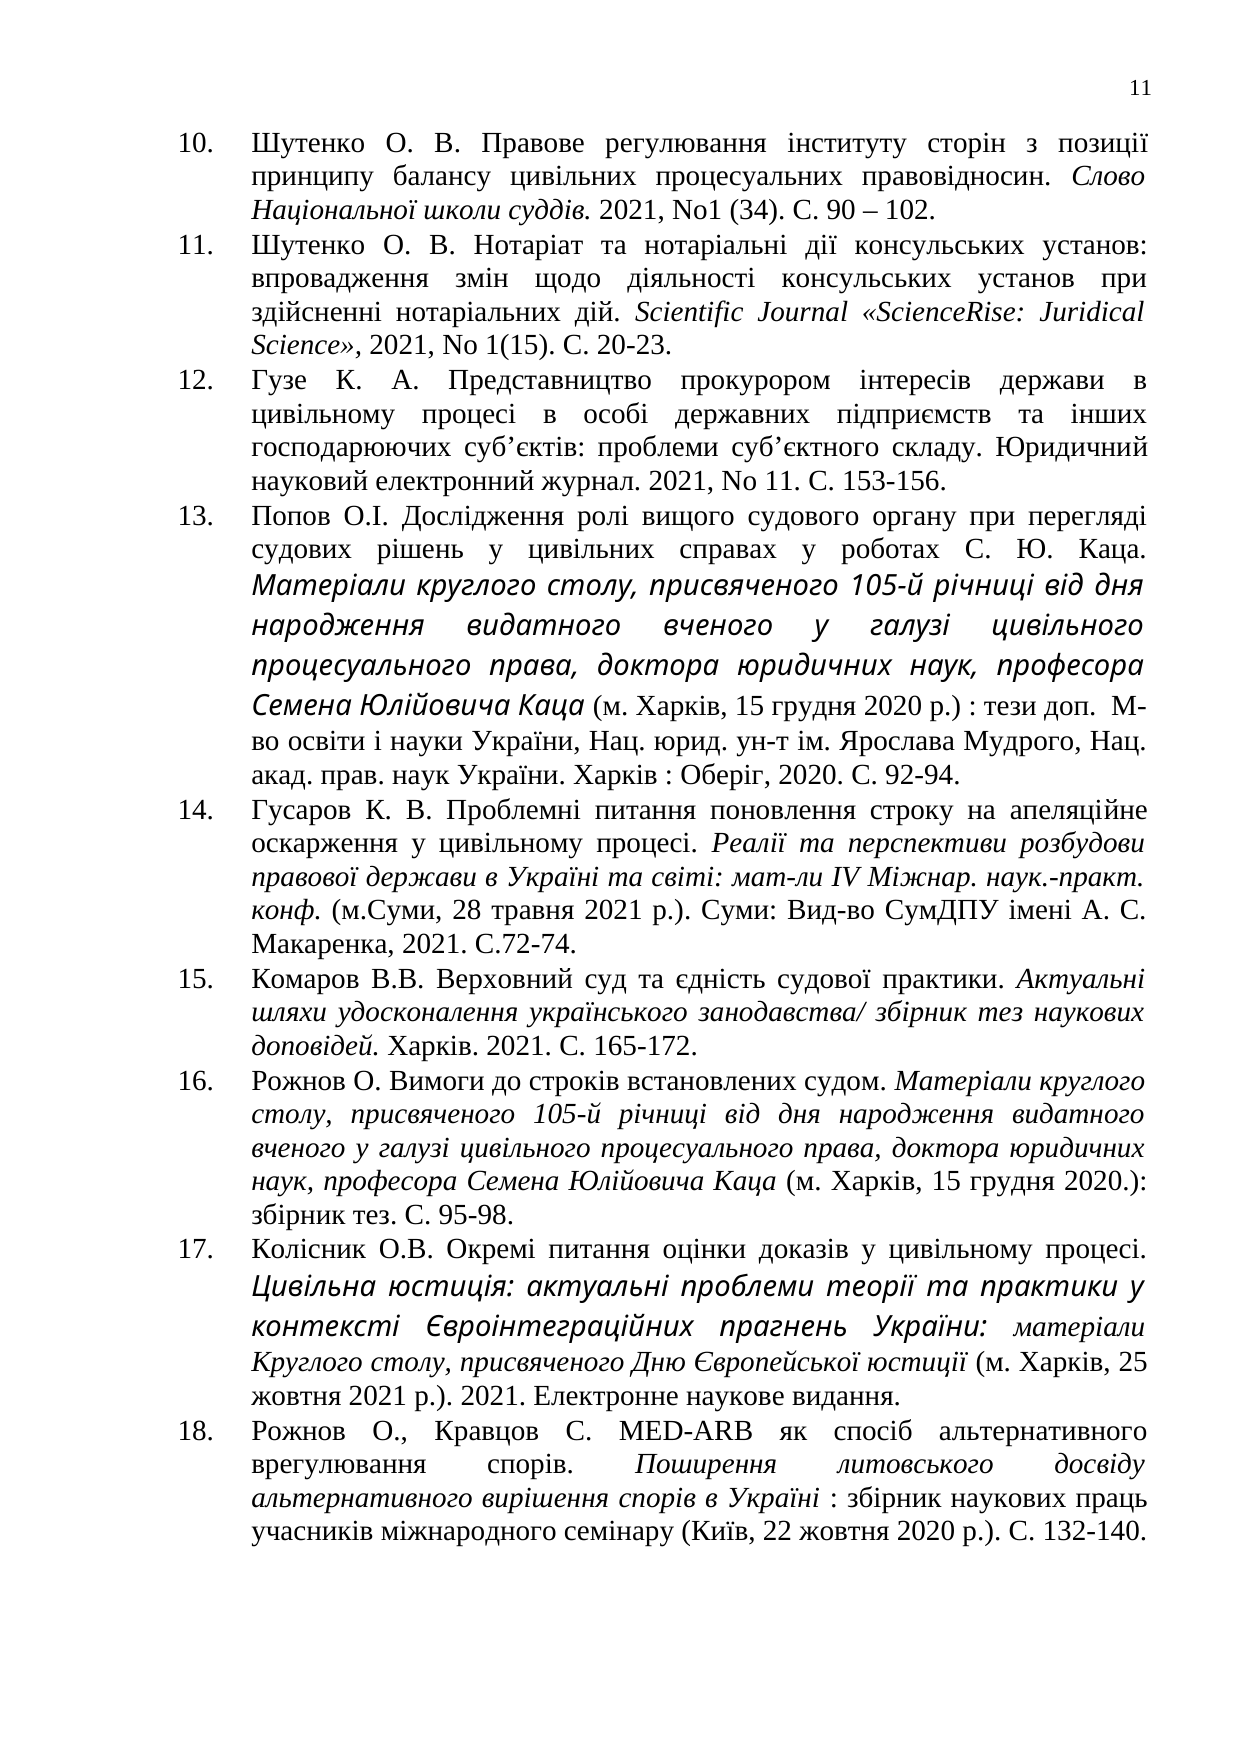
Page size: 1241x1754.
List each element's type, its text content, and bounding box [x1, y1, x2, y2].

list Шутенко О. В. Нотаріат та нотаріальні дії консульських установ: впровадження змін щодо діяльності консульських установ при здійсненні нотаріальних дій. Scientific Journal «ScienceRise: Juridical Science», 2021, No 1(15). С. 20-23. [177, 227, 1148, 361]
list Попов О.І. Дослідження ролі вищого судового органу при перегляді судових рішень у цивільних справах у роботах С. Ю. Каца. Матеріали круглого столу, присвяченого 105-й річниці від дня народження видатного вченого у галузі цивільного процесуального права, доктора юридичних наук, професора Семена Юлійовича Каца (м. Харків, 15 грудня 2020 р.) : тези доп. М-во освіти і науки України, Нац. юрид. ун-т ім. Ярослава Мудрого, Нац. акад. прав. наук України. Харків : Оберіг, 2020. С. 92-94. [177, 498, 1148, 791]
list Рожнов О., Кравцов С. MED-ARB як спосіб альтернативного врегулювання спорів. Поширення литовського досвіду альтернативного вирішення спорів в Україні : збірник наукових праць учасників міжнародного семінару (Київ, 22 жовтня 2020 р.). С. 132-140. [177, 1413, 1148, 1547]
list Комаров В.В. Верховний суд та єдність судової практики. Актуальні шляхи удосконалення українського занодавства/ збірник тез наукових доповідей. Харків. 2021. С. 165-172. [177, 961, 1148, 1061]
list Рожнов О. Вимоги до строків встановлених судом. Матеріали круглого столу, присвяченого 105-й річниці від дня народження видатного вченого у галузі цивільного процесуального права, доктора юридичних наук, професора Семена Юлійовича Каца (м. Харків, 15 грудня 2020.): збірник тез. С. 95-98. [177, 1063, 1148, 1230]
list Гузе К. А. Представництво прокурором інтересів держави в цивільному процесі в особі державних підприємств та інших господарюючих суб’єктів: проблеми суб’єктного складу. Юридичний науковий електронний журнал. 2021, No 11. С. 153-156. [177, 362, 1148, 496]
list Колісник О.В. Окремі питання оцінки доказів у цивільному процесі. Цивільна юстиція: актуальні проблеми теорії та практики у контексті Євроінтеграційних прагнень України: матеріали Круглого столу, присвяченого Дню Європейської юстиції (м. Харків, 25 жовтня 2021 р.). 2021. Електронне наукове видання. [177, 1232, 1148, 1412]
list Гусаров К. В. Проблемні питання поновлення строку на апеляційне оскарження у цивільному процесі. Реалії та перспективи розбудови правової держави в Україні та світі: мат-ли IV Міжнар. наук.-практ. конф. (м.Суми, 28 травня 2021 р.). Суми: Вид-во СумДПУ імені А. С. Макаренка, 2021. С.72-74. [177, 792, 1148, 959]
list Шутенко О. В. Правове регулювання інституту сторін з позиції принципу балансу цивільних процесуальних правовідносин. Слово Національної школи суддів. 2021, No1 (34). С. 90 – 102. [177, 125, 1148, 226]
